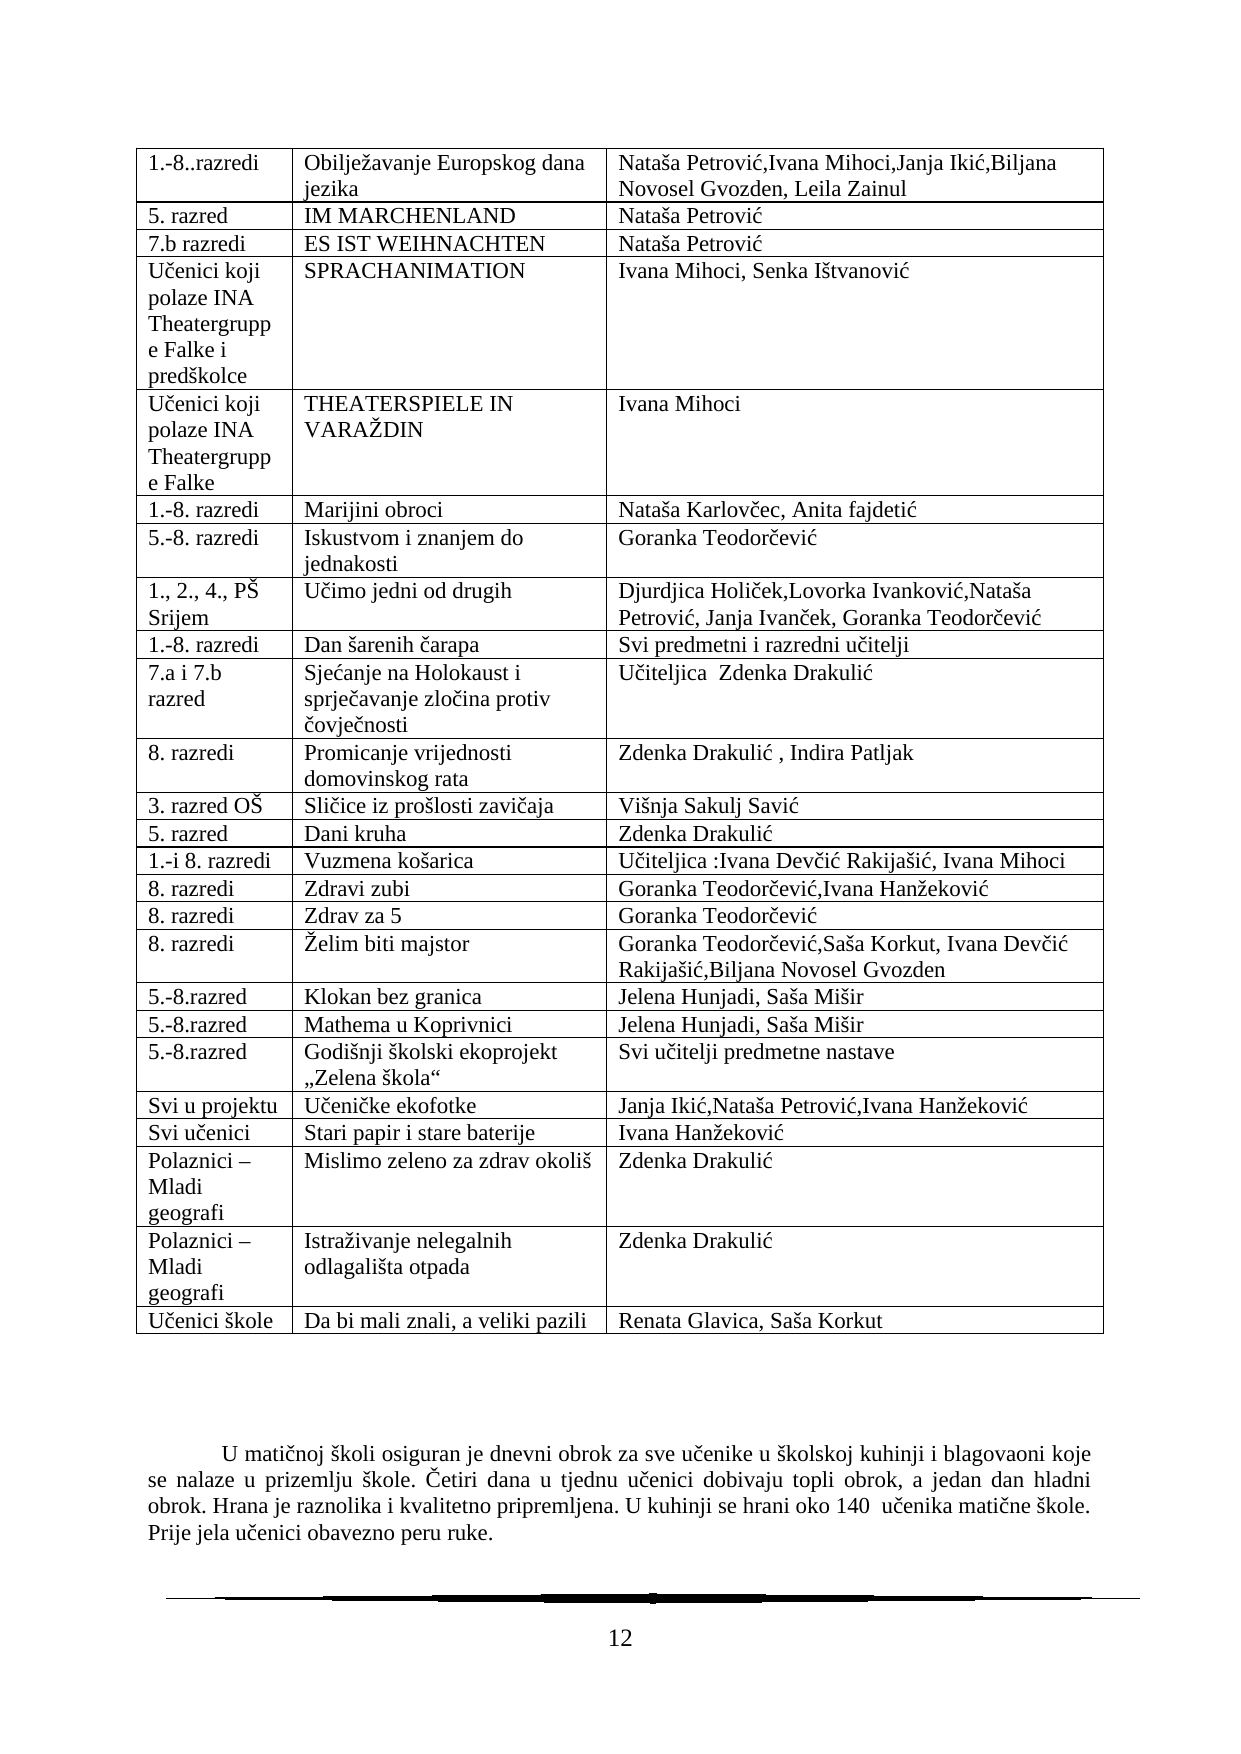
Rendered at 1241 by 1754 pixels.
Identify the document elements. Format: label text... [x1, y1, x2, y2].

table_cell Sličice iz prošlosti zavičaja [293, 793, 606, 819]
table_cell Nataša Petrović [607, 203, 1103, 229]
table_cell Polaznici –Mladi geografi [137, 1147, 292, 1226]
table_cell Istraživanje nelegalnih odlagališta otpada [293, 1227, 606, 1306]
table_cell Vuzmena košarica [293, 848, 606, 874]
table_cell Da bi mali znali, a veliki pazili [293, 1307, 606, 1333]
table_cell 8. razredi [137, 739, 292, 792]
table_cell Renata Glavica, Saša Korkut [607, 1307, 1103, 1333]
table_cell Klokan bez granica [293, 983, 606, 1010]
table_cell 5.-8.razred [137, 1038, 292, 1091]
table_cell 8. razredi [137, 902, 292, 928]
table_cell Iskustvom i znanjem do jednakosti [293, 524, 606, 577]
table_cell Godišnji školski ekoprojekt „Zelena škola“ [293, 1038, 606, 1091]
table_cell Promicanje vrijednosti domovinskog rata [293, 739, 606, 792]
table_cell 1.-8. razredi [137, 631, 292, 658]
table_cell Zdrav za 5 [293, 902, 606, 928]
table_cell 7.a i 7.b razred [137, 659, 292, 738]
table_cell 5.-8. razredi [137, 524, 292, 577]
table_cell Učenici koji polaze INA Theatergruppe Falke i predškolce [137, 257, 292, 389]
table_cell Dan šarenih čarapa [293, 631, 606, 658]
table_cell Svi predmetni i razredni učitelji [607, 631, 1103, 658]
table_cell Mislimo zeleno za zdrav okoliš [293, 1147, 606, 1226]
table_cell Dani kruha [293, 820, 606, 846]
table_cell Goranka Teodorčević,Saša Korkut, Ivana Devčić Rakijašić,Biljana Novosel Gvozden [607, 930, 1103, 982]
table_cell Zdenka Drakulić , Indira Patljak [607, 739, 1103, 792]
table_cell Obilježavanje Europskog dana jezika [293, 149, 606, 201]
table_cell Svi učenici [137, 1119, 292, 1146]
table_cell 8. razredi [137, 930, 292, 982]
table_cell Sjećanje na Holokaust i sprječavanje zločina protiv čovječnosti [293, 659, 606, 738]
table_cell Učiteljica Zdenka Drakulić [607, 659, 1103, 738]
table_cell Zdenka Drakulić [607, 1147, 1103, 1226]
table_cell 1.-8..razredi [137, 149, 292, 201]
table_cell Nataša Petrović,Ivana Mihoci,Janja Ikić,Biljana Novosel Gvozden, Leila Zainul [607, 149, 1103, 201]
table_cell Ivana Mihoci [607, 390, 1103, 495]
table_cell ES IST WEIHNACHTEN [293, 230, 606, 256]
table_cell Ivana Hanžeković [607, 1119, 1103, 1146]
table_cell Jelena Hunjadi, Saša Mišir [607, 983, 1103, 1010]
table_cell Ivana Mihoci, Senka Ištvanović [607, 257, 1103, 389]
table_cell 1.-8. razredi [137, 496, 292, 523]
table_cell Janja Ikić,Nataša Petrović,Ivana Hanžeković [607, 1092, 1103, 1118]
text U matičnoj školi osiguran je dnevni obrok za sve učenike u školskoj kuhinji i blagovaoni koje se nalaze u prizemlju škole. Četiri dana u tjednu učenici dobivaju topli obrok, a jedan dan hladni obrok. Hrana je raznolika i kvalitetno pripremljena. U kuhinji se hrani oko 140 učenika matične škole. Prije jela učenici obavezno peru ruke. [148, 1440, 1093, 1545]
table_cell 1.-i 8. razredi [137, 848, 292, 874]
table_cell Učiteljica :Ivana Devčić Rakijašić, Ivana Mihoci [607, 848, 1103, 874]
table_cell Nataša Karlovčec, Anita fajdetić [607, 496, 1103, 523]
table_cell IM MARCHENLAND [293, 203, 606, 229]
table_cell Goranka Teodorčević [607, 524, 1103, 577]
table_cell Djurdjica Holiček,Lovorka Ivanković,Nataša Petrović, Janja Ivanček, Goranka Teodorčević [607, 578, 1103, 630]
table_cell 5.-8.razred [137, 983, 292, 1010]
table_cell Želim biti majstor [293, 930, 606, 982]
table_cell 5. razred [137, 820, 292, 846]
table_cell 5. razred [137, 203, 292, 229]
table_cell Polaznici –Mladi geografi [137, 1227, 292, 1306]
table_cell Goranka Teodorčević,Ivana Hanžeković [607, 875, 1103, 901]
table_cell 3. razred OŠ [137, 793, 292, 819]
table_cell Nataša Petrović [607, 230, 1103, 256]
table_cell Učeničke ekofotke [293, 1092, 606, 1118]
table_cell Jelena Hunjadi, Saša Mišir [607, 1011, 1103, 1037]
table_cell Učenici škole [137, 1307, 292, 1333]
table_cell SPRACHANIMATION [293, 257, 606, 389]
table_cell Učenici koji polaze INA Theatergruppe Falke [137, 390, 292, 495]
table_cell THEATERSPIELE IN VARAŽDIN [293, 390, 606, 495]
table_cell Zdenka Drakulić [607, 820, 1103, 846]
table_cell Goranka Teodorčević [607, 902, 1103, 928]
table_cell Svi u projektu [137, 1092, 292, 1118]
table_cell 1., 2., 4., PŠ Srijem [137, 578, 292, 630]
table_cell Zdravi zubi [293, 875, 606, 901]
table_cell Marijini obroci [293, 496, 606, 523]
table_cell 8. razredi [137, 875, 292, 901]
table_cell Zdenka Drakulić [607, 1227, 1103, 1306]
table_cell Mathema u Koprivnici [293, 1011, 606, 1037]
table_cell 7.b razredi [137, 230, 292, 256]
table_cell Učimo jedni od drugih [293, 578, 606, 630]
table_cell Svi učitelji predmetne nastave [607, 1038, 1103, 1091]
table_cell Stari papir i stare baterije [293, 1119, 606, 1146]
table_cell Višnja Sakulj Savić [607, 793, 1103, 819]
table_cell 5.-8.razred [137, 1011, 292, 1037]
